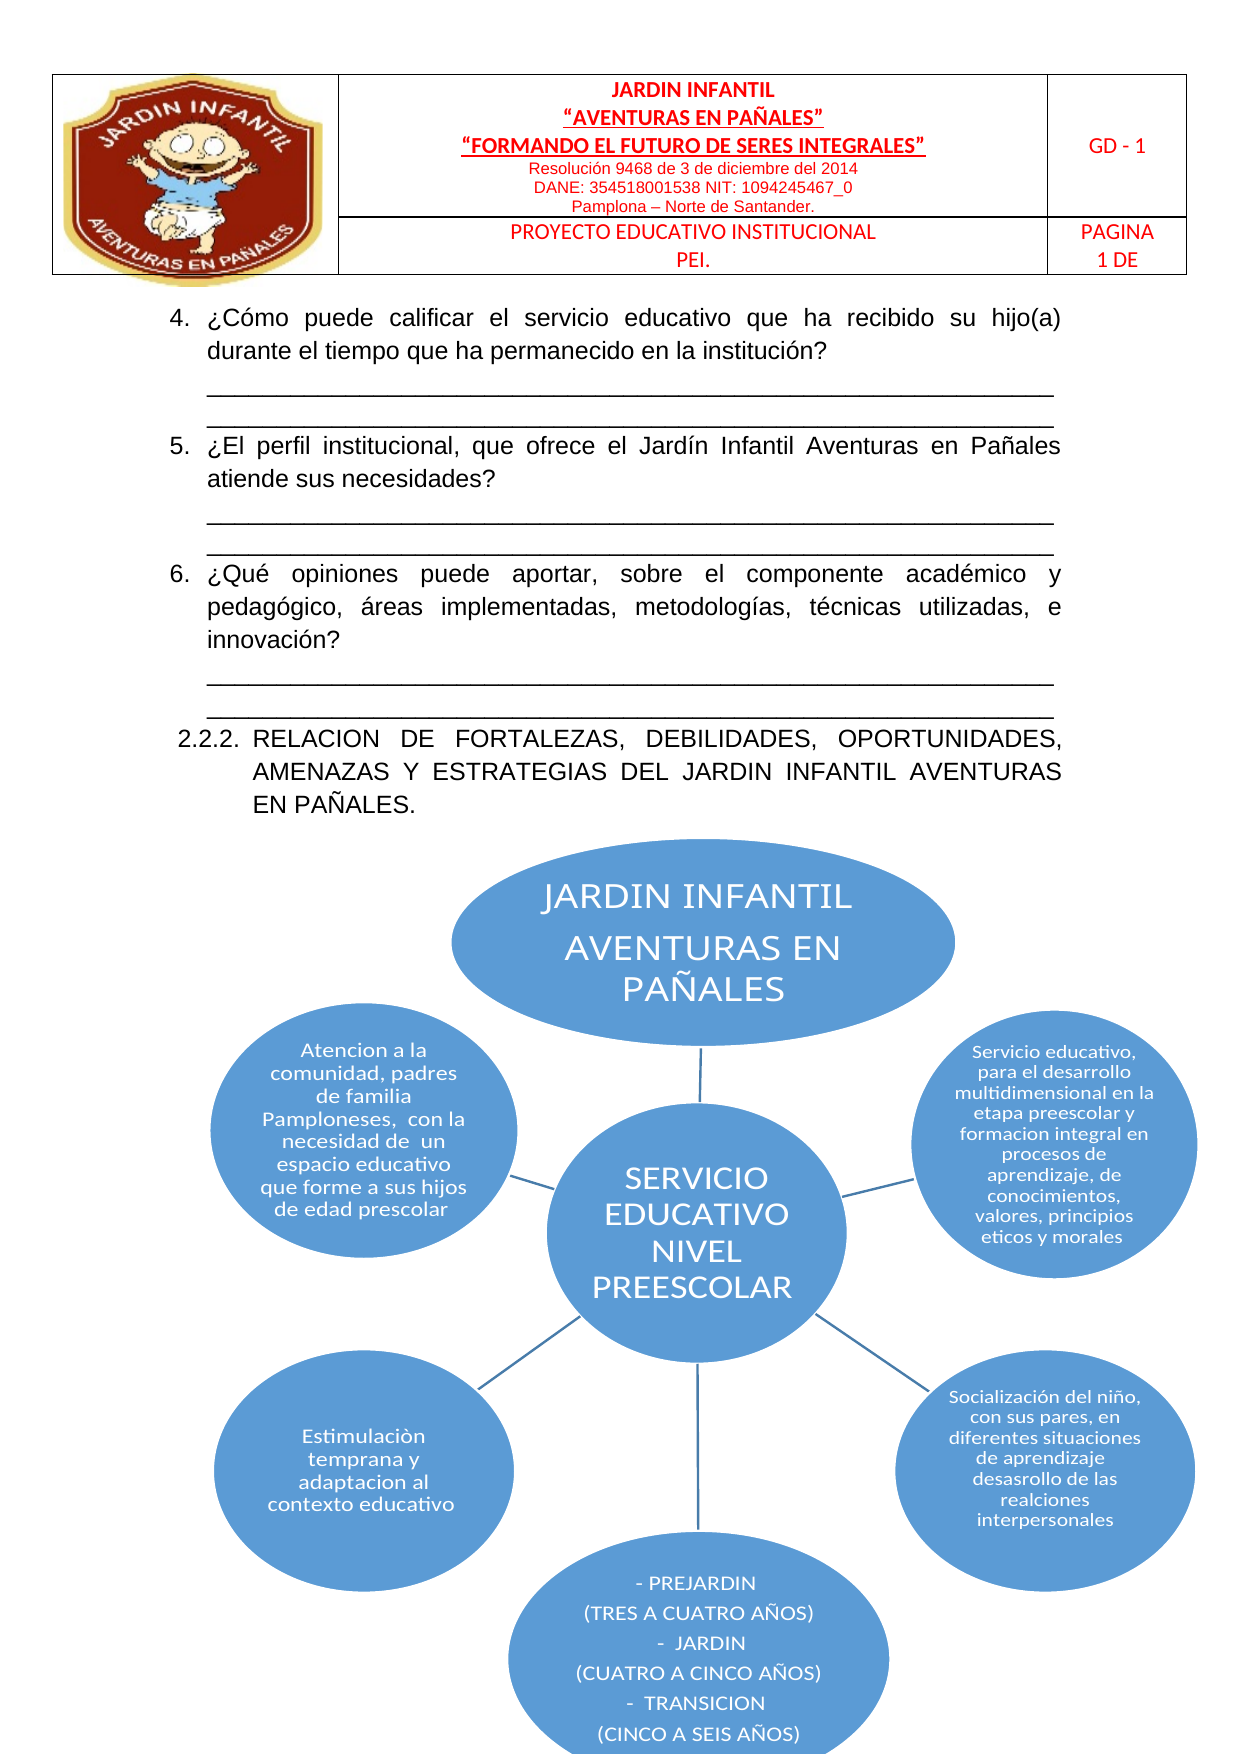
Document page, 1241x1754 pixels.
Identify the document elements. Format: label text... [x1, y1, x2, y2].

picture [63, 75, 323, 274]
list __________________________________________________________________________________________________________________________ [207, 497, 1063, 557]
list ¿Cómo puede calificar el servicio educativo que ha recibido su hijo(a) durante el tiempo que ha permanecido en la institución? [169, 303, 1063, 364]
list ¿Qué opiniones puede aportar, sobre el componente académico y pedagógico, áreas implementadas, metodologías, técnicas utilizadas, e innovación? __________________________________________________________________________________________________________________________ [169, 559, 1063, 720]
list ¿El perfil institucional, que ofrece el Jardín Infantil Aventuras en Pañales atiende sus necesidades? [169, 431, 1063, 492]
list RELACION DE FORTALEZAS, DEBILIDADES, OPORTUNIDADES, AMENAZAS Y ESTRATEGIAS DEL JARDIN INFANTIL AVENTURAS EN PAÑALES. [177, 724, 1063, 819]
list __________________________________________________________________________________________________________________________ [207, 369, 1063, 428]
picture [63, 275, 323, 287]
